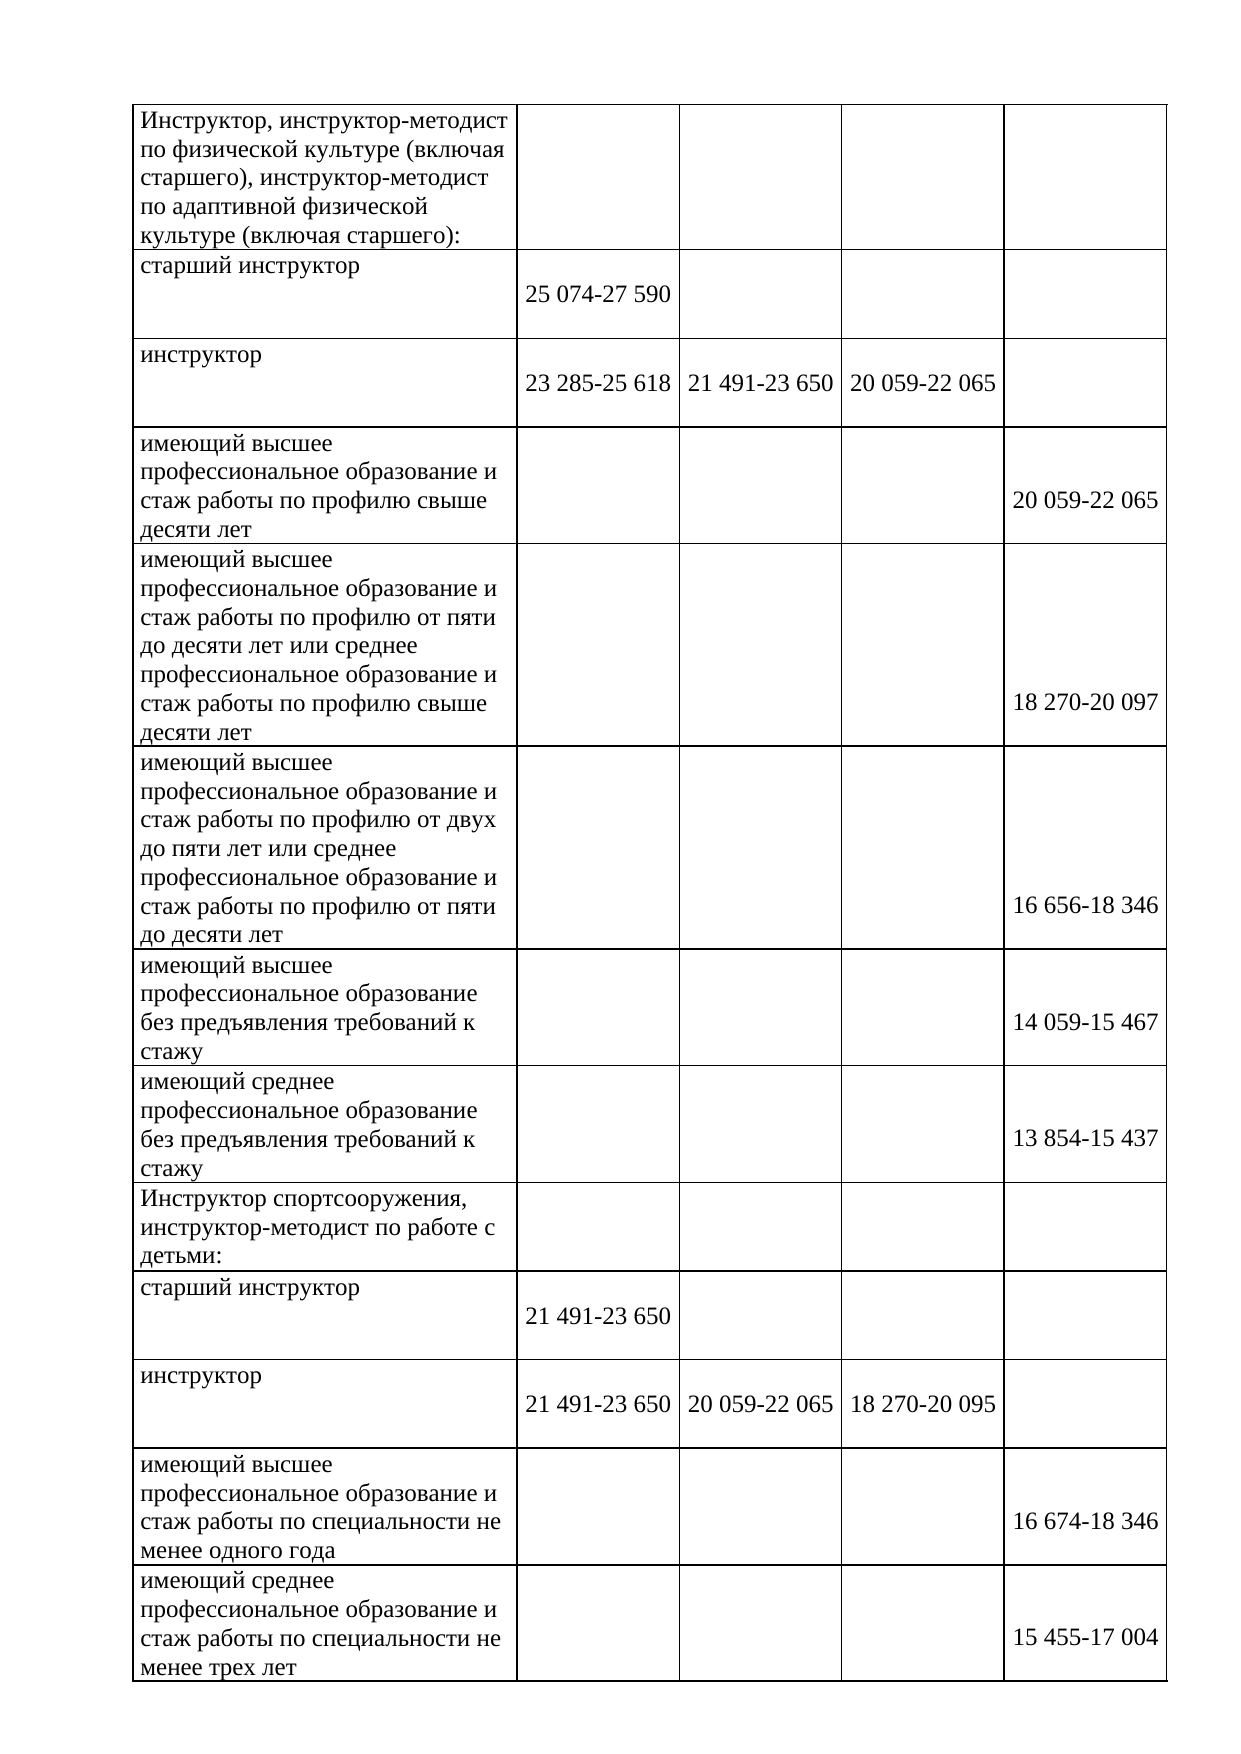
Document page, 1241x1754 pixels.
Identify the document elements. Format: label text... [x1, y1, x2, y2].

table_cell [518, 950, 679, 1065]
table_cell [1005, 1183, 1166, 1270]
table_cell [680, 1183, 841, 1270]
table_cell [1005, 105, 1166, 249]
table_cell 13 854-15 437 [1005, 1066, 1166, 1181]
table_cell 18 270-20 095 [842, 1360, 1003, 1447]
table_cell [842, 105, 1003, 249]
table_cell [842, 544, 1003, 745]
table_cell [680, 1566, 841, 1680]
table_cell [518, 105, 679, 249]
table_cell [518, 1066, 679, 1181]
table_cell старший инструктор [134, 1272, 516, 1359]
table_cell имеющий высшее профессиональное образование и стаж работы по профилю от двух до пяти лет или среднее профессиональное образование и стаж работы по профилю от пяти до десяти лет [134, 747, 516, 948]
table_cell [842, 1449, 1003, 1564]
table_cell [680, 544, 841, 745]
table_cell [518, 428, 679, 543]
table_cell [842, 428, 1003, 543]
table_cell [680, 950, 841, 1065]
table_cell [1005, 250, 1166, 337]
table_cell [518, 1183, 679, 1270]
table_cell инструктор [134, 1360, 516, 1447]
table_cell 20 059-22 065 [1005, 428, 1166, 543]
table_cell 20 059-22 065 [680, 1360, 841, 1447]
table_cell 21 491-23 650 [680, 339, 841, 426]
table_cell [842, 1183, 1003, 1270]
table_cell [1005, 1360, 1166, 1447]
table_cell [680, 105, 841, 249]
table_cell имеющий среднее профессиональное образование без предъявления требований к стажу [134, 1066, 516, 1181]
table_cell [842, 250, 1003, 337]
table_cell [680, 1449, 841, 1564]
table_cell 16 674-18 346 [1005, 1449, 1166, 1564]
table_cell [518, 1449, 679, 1564]
table_cell [518, 544, 679, 745]
table_cell имеющий высшее профессиональное образование и стаж работы по профилю свыше десяти лет [134, 428, 516, 543]
table_cell [842, 1066, 1003, 1181]
table_cell [1005, 1272, 1166, 1359]
table_cell Инструктор, инструктор-методист по физической культуре (включая старшего), инструктор-методист по адаптивной физической культуре (включая старшего): [134, 105, 516, 249]
table_cell [680, 1272, 841, 1359]
table_cell 15 455-17 004 [1005, 1566, 1166, 1680]
table_cell 18 270-20 097 [1005, 544, 1166, 745]
table_cell [842, 747, 1003, 948]
table_cell [842, 1566, 1003, 1680]
table_cell 25 074-27 590 [518, 250, 679, 337]
table_cell инструктор [134, 339, 516, 426]
table_cell имеющий высшее профессиональное образование и стаж работы по профилю от пяти до десяти лет или среднее профессиональное образование и стаж работы по профилю свыше десяти лет [134, 544, 516, 745]
table_cell имеющий высшее профессиональное образование без предъявления требований к стажу [134, 950, 516, 1065]
table_cell старший инструктор [134, 250, 516, 337]
table_cell [680, 428, 841, 543]
table_cell [680, 250, 841, 337]
table_cell 21 491-23 650 [518, 1272, 679, 1359]
table_cell 21 491-23 650 [518, 1360, 679, 1447]
table_cell [1005, 339, 1166, 426]
table_cell имеющий среднее профессиональное образование и стаж работы по специальности не менее трех лет [134, 1566, 516, 1680]
table_cell Инструктор спортсооружения, инструктор-методист по работе с детьми: [134, 1183, 516, 1270]
table_cell 20 059-22 065 [842, 339, 1003, 426]
table_cell [680, 747, 841, 948]
table_cell 23 285-25 618 [518, 339, 679, 426]
table_cell [680, 1066, 841, 1181]
table_cell [842, 1272, 1003, 1359]
table_cell [518, 1566, 679, 1680]
table_cell имеющий высшее профессиональное образование и стаж работы по специальности не менее одного года [134, 1449, 516, 1564]
table_cell [842, 950, 1003, 1065]
table_cell [518, 747, 679, 948]
table_cell 14 059-15 467 [1005, 950, 1166, 1065]
table_cell 16 656-18 346 [1005, 747, 1166, 948]
